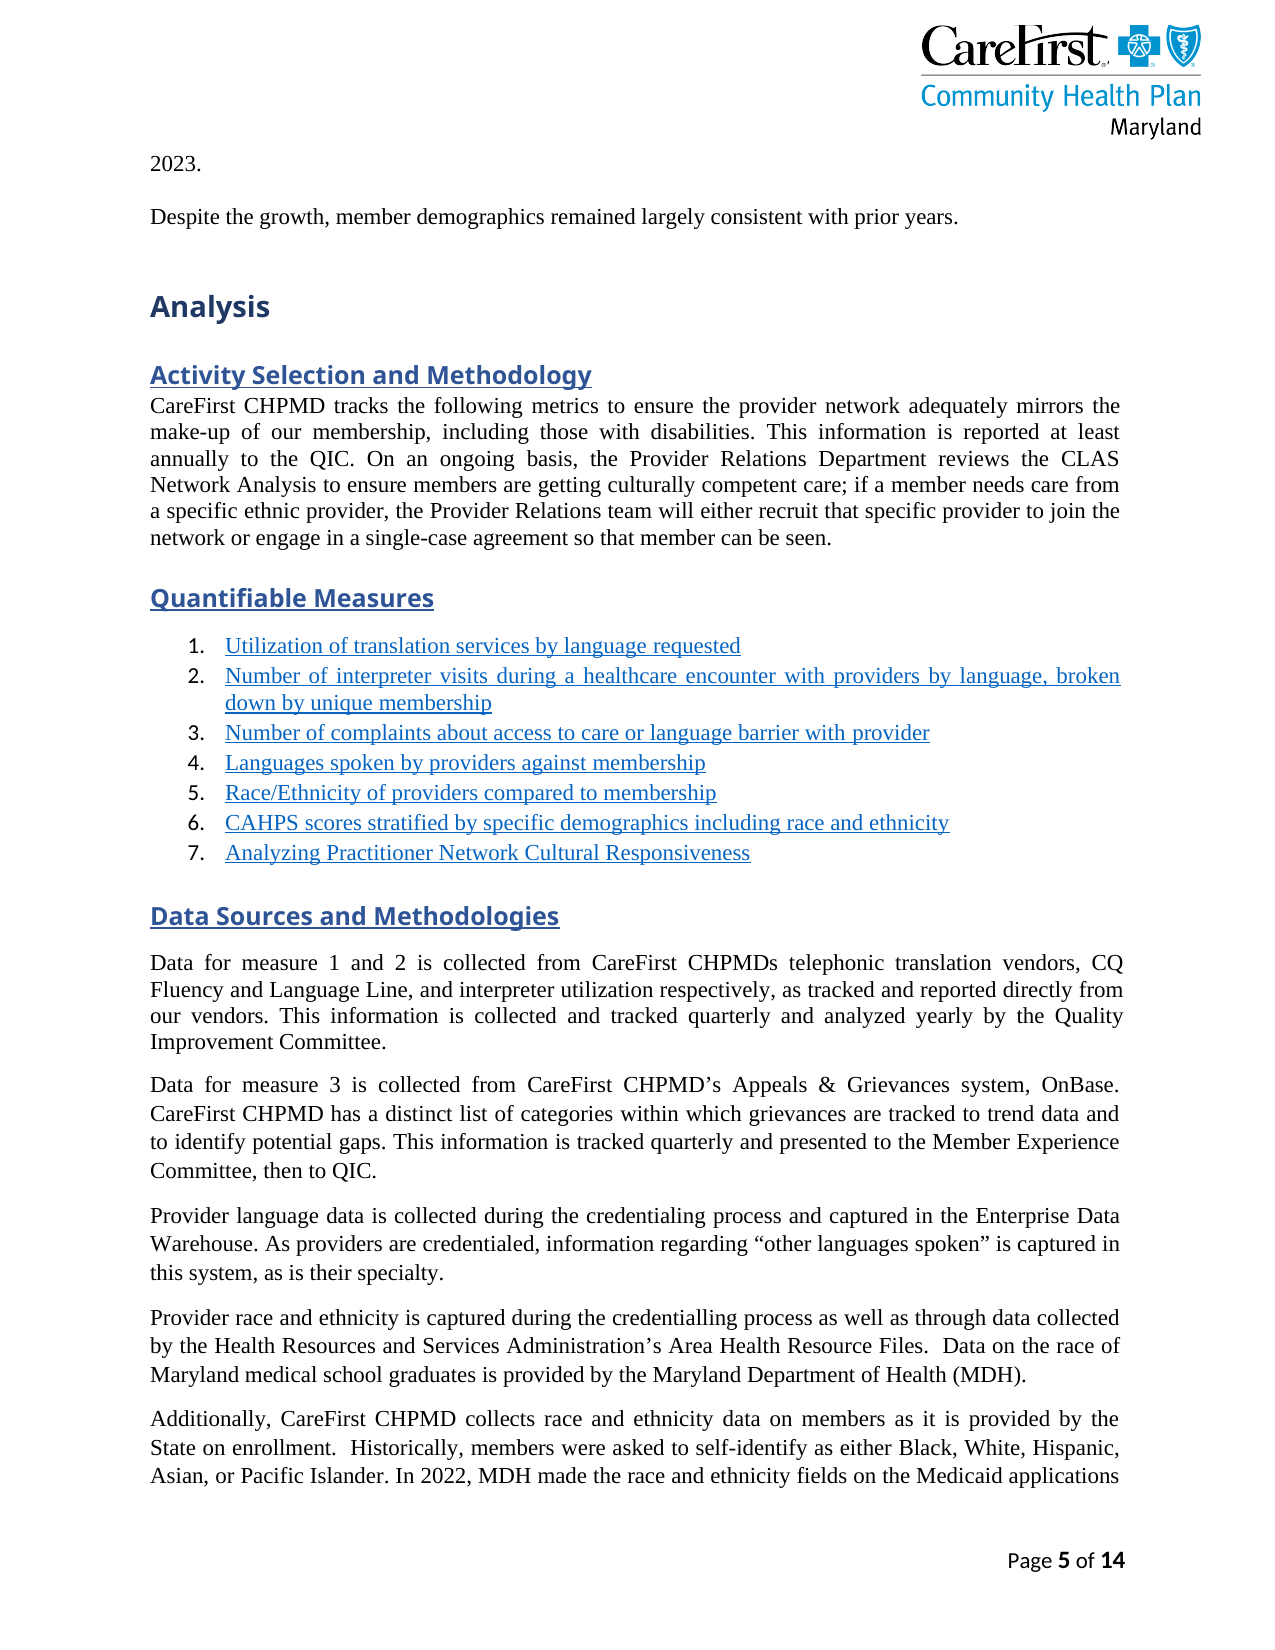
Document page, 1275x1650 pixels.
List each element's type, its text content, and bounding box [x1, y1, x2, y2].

subtitle Data Sources and Methodologies [150, 899, 1125, 933]
list Utilization of translation services by language requested [187, 631, 1122, 659]
list Number of complaints about access to care or language barrier with provider [187, 718, 1122, 746]
list Languages spoken by providers against membership [187, 748, 1122, 776]
text Despite the growth, member demographics remained largely consistent with prior years. [150, 203, 1125, 229]
text Provider race and ethnicity is captured during the credentialling process as well as through data collected by the Health Resources and Services Administration’s Area Health Resource Files. Data on the race of Maryland medical school graduates is provided by the Maryland Department of Health (MDH). [150, 1304, 1122, 1387]
list Number of interpreter visits during a healthcare encounter with providers by language, broken down by unique membership [187, 661, 1122, 716]
text CareFirst CHPMD tracks the following metrics to ensure the provider network adequately mirrors the make-up of our membership, including those with disabilities. This information is reported at least annually to the QIC. On an ongoing basis, the Provider Relations Department reviews the CLAS Network Analysis to ensure members are getting culturally competent care; if a member needs care from a specific ethnic provider, the Provider Relations team will either recruit that specific provider to join the network or engage in a single-case agreement so that member can be seen. [150, 392, 1122, 550]
text Provider language data is collected during the credentialing process and captured in the Enterprise Data Warehouse. As providers are credentialed, information regarding “other languages spoken” is captured in this system, as is their specialty. [150, 1202, 1122, 1285]
list Analyzing Practitioner Network Cultural Responsiveness [187, 838, 1122, 866]
picture [1178, 35, 1187, 53]
subtitle Quantifiable Measures [150, 581, 1125, 614]
subtitle Activity Selection and Methodology [150, 358, 1125, 392]
text Data for measure 1 and 2 is collected from CareFirst CHPMDs telephonic translation vendors, CQ Fluency and Language Line, and interpreter utilization respectively, as tracked and reported directly from our vendors. This information is collected and tracked quarterly and analyzed yearly by the Quality Improvement Committee. [150, 949, 1125, 1055]
picture [920, 25, 1202, 140]
subtitle Analysis [150, 286, 1125, 326]
text Data for measure 3 is collected from CareFirst CHPMD’s Appeals & Grievances system, OnBase. CareFirst CHPMD has a distinct list of categories within which grievances are tracked to trend data and to identify potential gaps. This information is tracked quarterly and presented to the Member Experience Committee, then to QIC. [150, 1071, 1122, 1183]
list Race/Ethnicity of providers compared to membership [187, 778, 1122, 806]
list CAHPS scores stratified by specific demographics including race and ethnicity [187, 808, 1122, 836]
